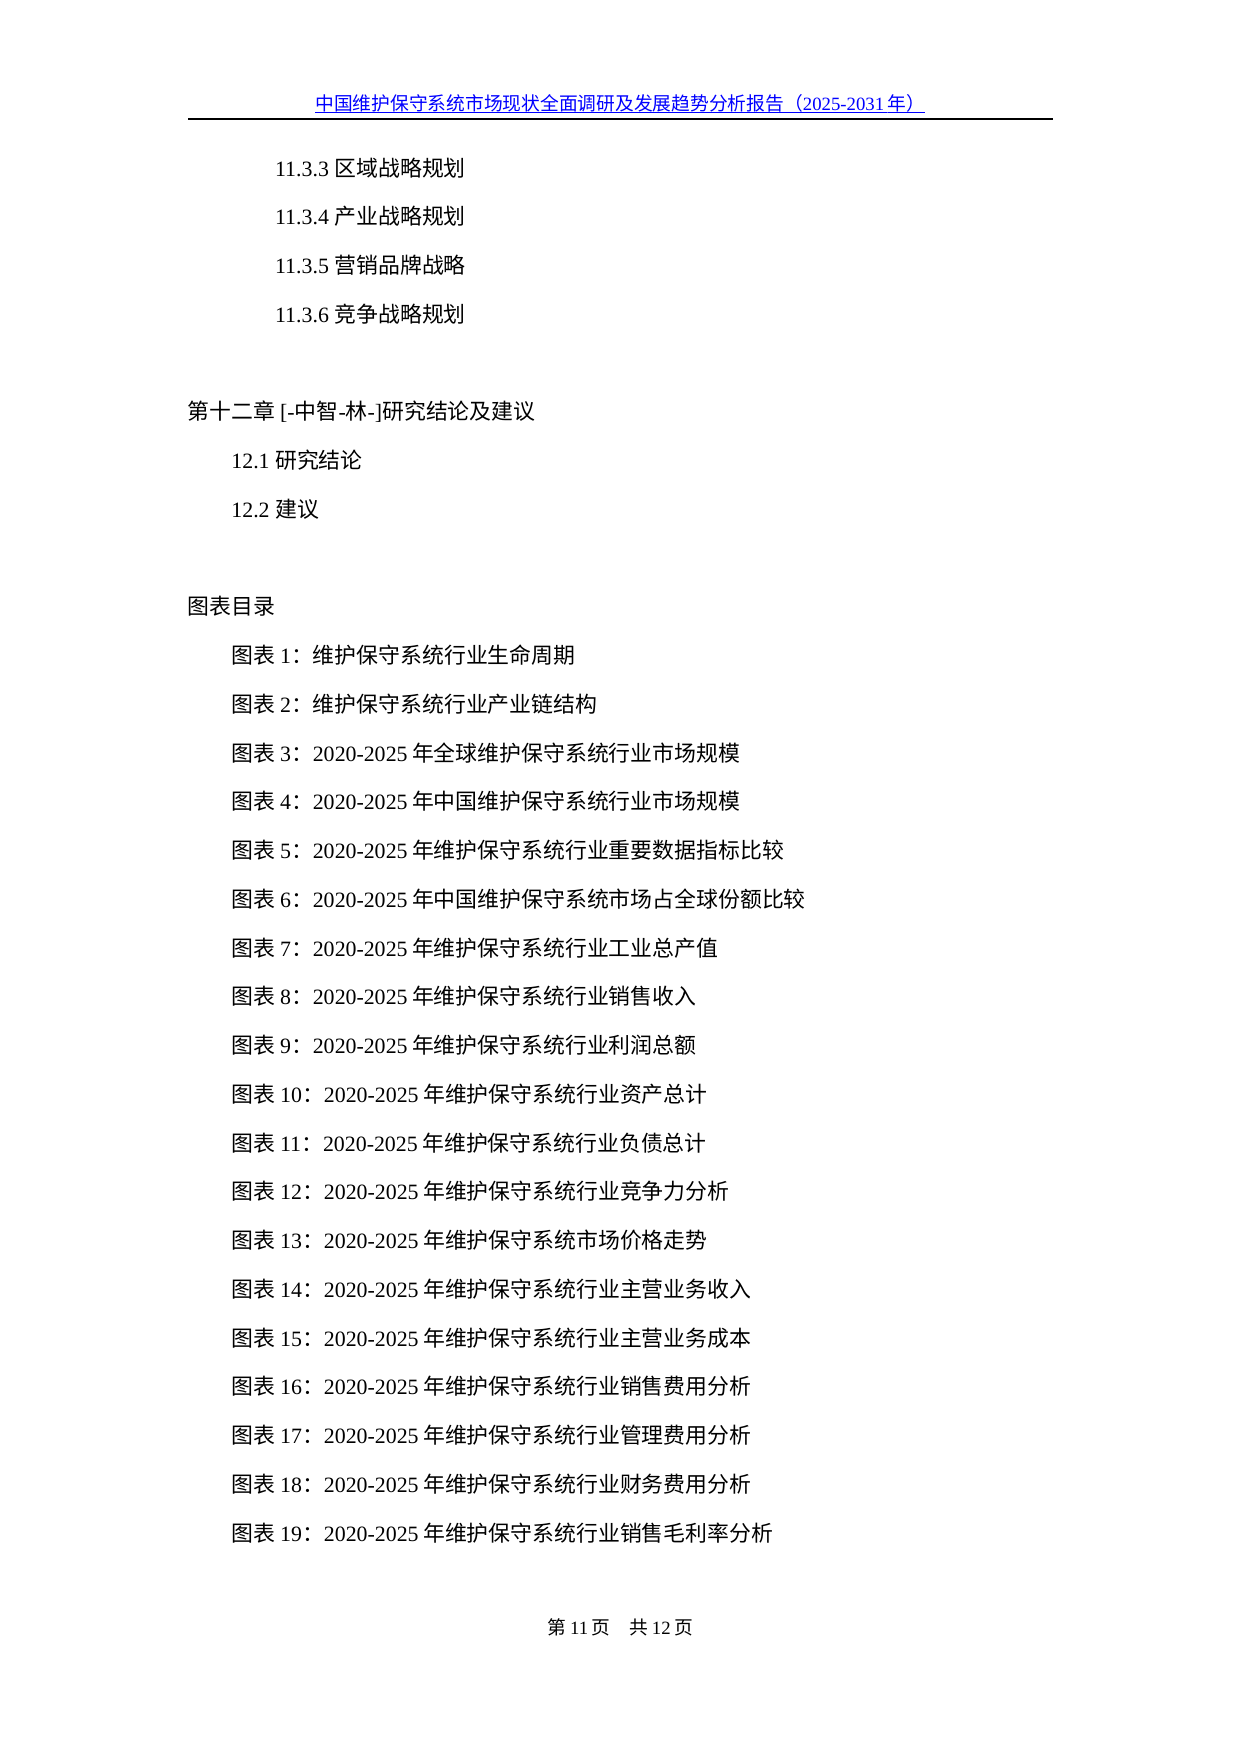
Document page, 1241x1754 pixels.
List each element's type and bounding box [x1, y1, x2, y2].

text [187, 150, 1053, 1548]
